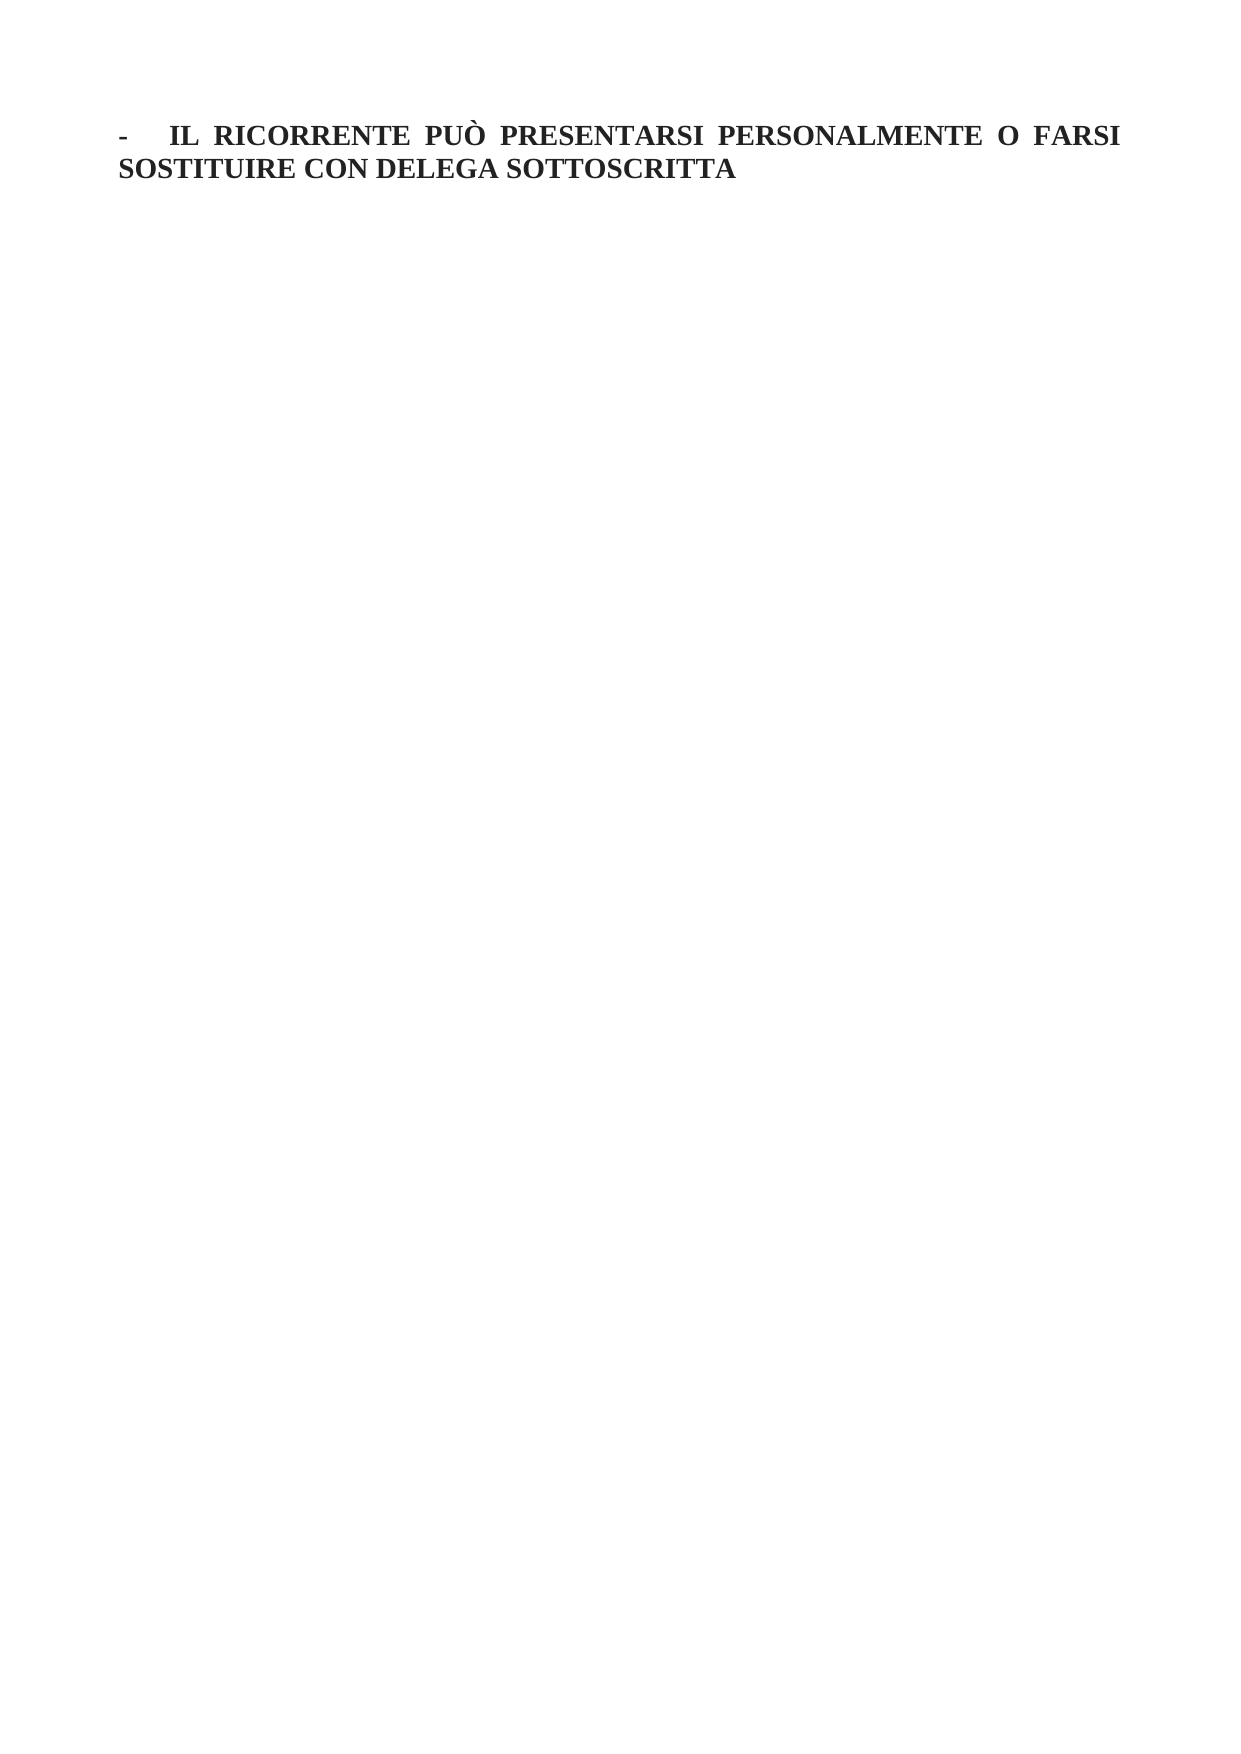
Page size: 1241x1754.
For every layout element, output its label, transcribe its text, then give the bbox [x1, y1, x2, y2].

text - IL RICORRENTE PUÒ PRESENTARSI PERSONALMENTE O FARSI SOSTITUIRE CON DELEGA SOTTOSCRITTA [118, 118, 1122, 185]
